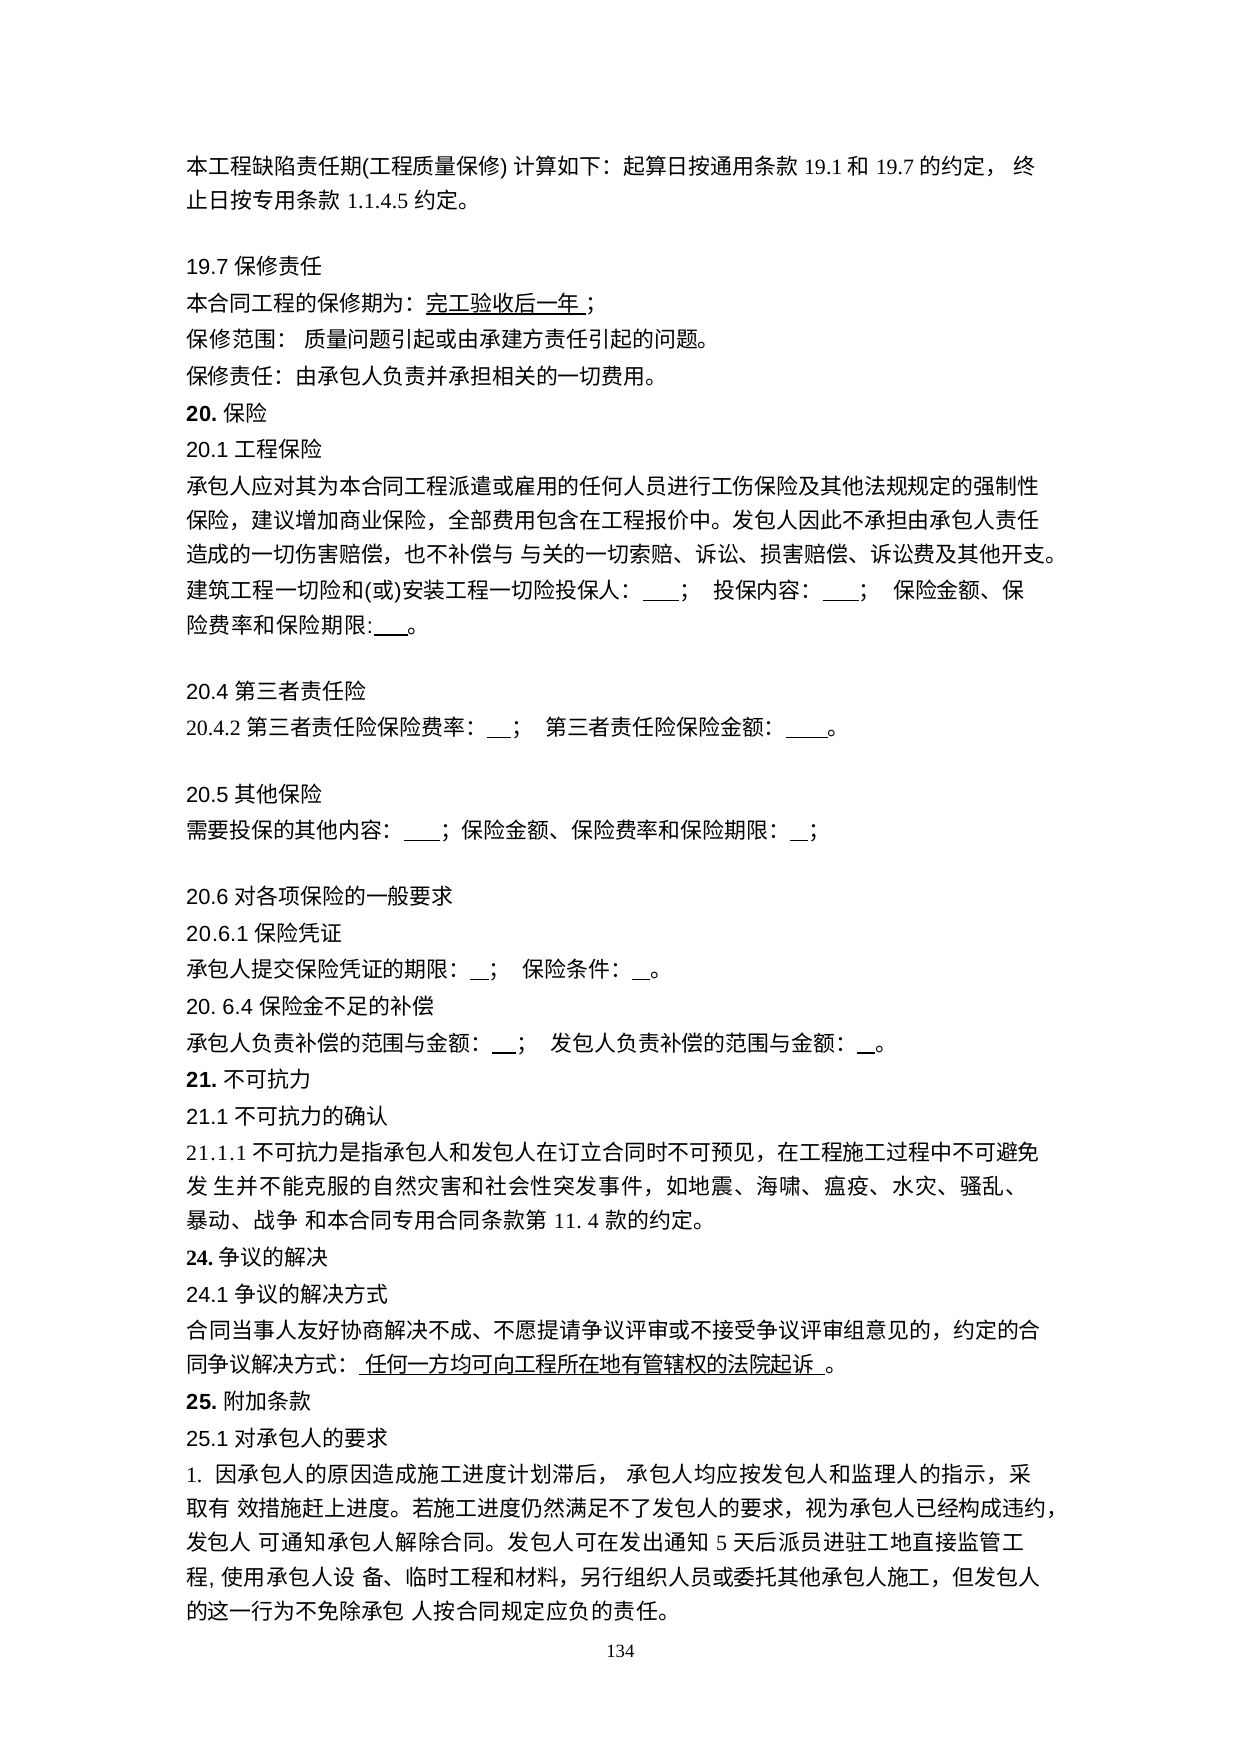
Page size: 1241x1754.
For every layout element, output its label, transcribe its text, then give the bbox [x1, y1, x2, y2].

text 本工程缺陷责任期(工程质量保修) 计算如下：起算日按通用条款 19.1 和 19.7 的约定， 终止日按专用条款 1.1.4.5 约定。 [186, 149, 1046, 215]
text 合同当事人友好协商解决不成、不愿提请争议评审或不接受争议评审组意见的，约定的合 同争议解决方式： 任何一方均可向工程所在地有管辖权的法院起诉 。 [186, 1313, 1046, 1379]
text 1. 因承包人的原因造成施工进度计划滞后， 承包人均应按发包人和监理人的指示，采取有 效措施赶上进度。若施工进度仍然满足不了发包人的要求，视为承包人已经构成违约，发包人 可通知承包人解除合同。发包人可在发出通知 5 天后派员进驻工地直接监管工程, 使用承包人设 备、临时工程和材料，另行组织人员或委托其他承包人施工，但发包人的这一行为不免除承包 人按合同规定应负的责任。 [186, 1457, 1046, 1625]
text 25. 附加条款 [186, 1384, 1046, 1416]
text 24. 争议的解决 [186, 1240, 1046, 1272]
text 20. 保险 [186, 396, 1046, 427]
text 20.4.2 第三者责任险保险费率： ； 第三者责任险保险金额： 。 [186, 710, 1046, 742]
text 保修范围： 质量问题引起或由承建方责任引起的问题。 [186, 322, 1046, 354]
text 本合同工程的保修期为：完工验收后一年 ； [186, 286, 1046, 317]
text 20.6 对各项保险的一般要求 [186, 879, 1046, 911]
text 保修责任：由承包人负责并承担相关的一切费用。 [186, 359, 1046, 391]
text 25.1 对承包人的要求 [186, 1421, 1046, 1452]
text 承包人负责补偿的范围与金额： ； 发包人负责补偿的范围与金额： 。 [186, 1026, 1046, 1057]
text 20. 6.4 保险金不足的补偿 [186, 989, 1046, 1021]
text 承包人应对其为本合同工程派遣或雇用的任何人员进行工伤保险及其他法规规定的强制性保险，建议增加商业保险，全部费用包含在工程报价中。发包人因此不承担由承包人责任造成的一切伤害赔偿，也不补偿与 与关的一切索赔、诉讼、损害赔偿、诉讼费及其他开支。 [186, 469, 1046, 569]
text 20.5 其他保险 [186, 777, 1046, 808]
text 24.1 争议的解决方式 [186, 1277, 1046, 1308]
text 19.7 保修责任 [186, 249, 1046, 281]
text 建筑工程一切险和(或)安装工程一切险投保人： ； 投保内容： ； 保险金额、保险费率和保险期限: 。 [186, 573, 1046, 639]
text 21.1 不可抗力的确认 [186, 1099, 1046, 1130]
text 需要投保的其他内容： ；保险金额、保险费率和保险期限： ； [186, 813, 1046, 845]
text 20.6.1 保险凭证 [186, 916, 1046, 947]
text 20.4 第三者责任险 [186, 674, 1046, 706]
text 20.1 工程保险 [186, 432, 1046, 464]
text 21.1.1 不可抗力是指承包人和发包人在订立合同时不可预见，在工程施工过程中不可避免发 生并不能克服的自然灾害和社会性突发事件，如地震、海啸、瘟疫、水灾、骚乱、 暴动、战争 和本合同专用合同条款第 11. 4 款的约定。 [186, 1135, 1046, 1235]
text 承包人提交保险凭证的期限： ； 保险条件： 。 [186, 952, 1046, 984]
text 21. 不可抗力 [186, 1062, 1046, 1094]
